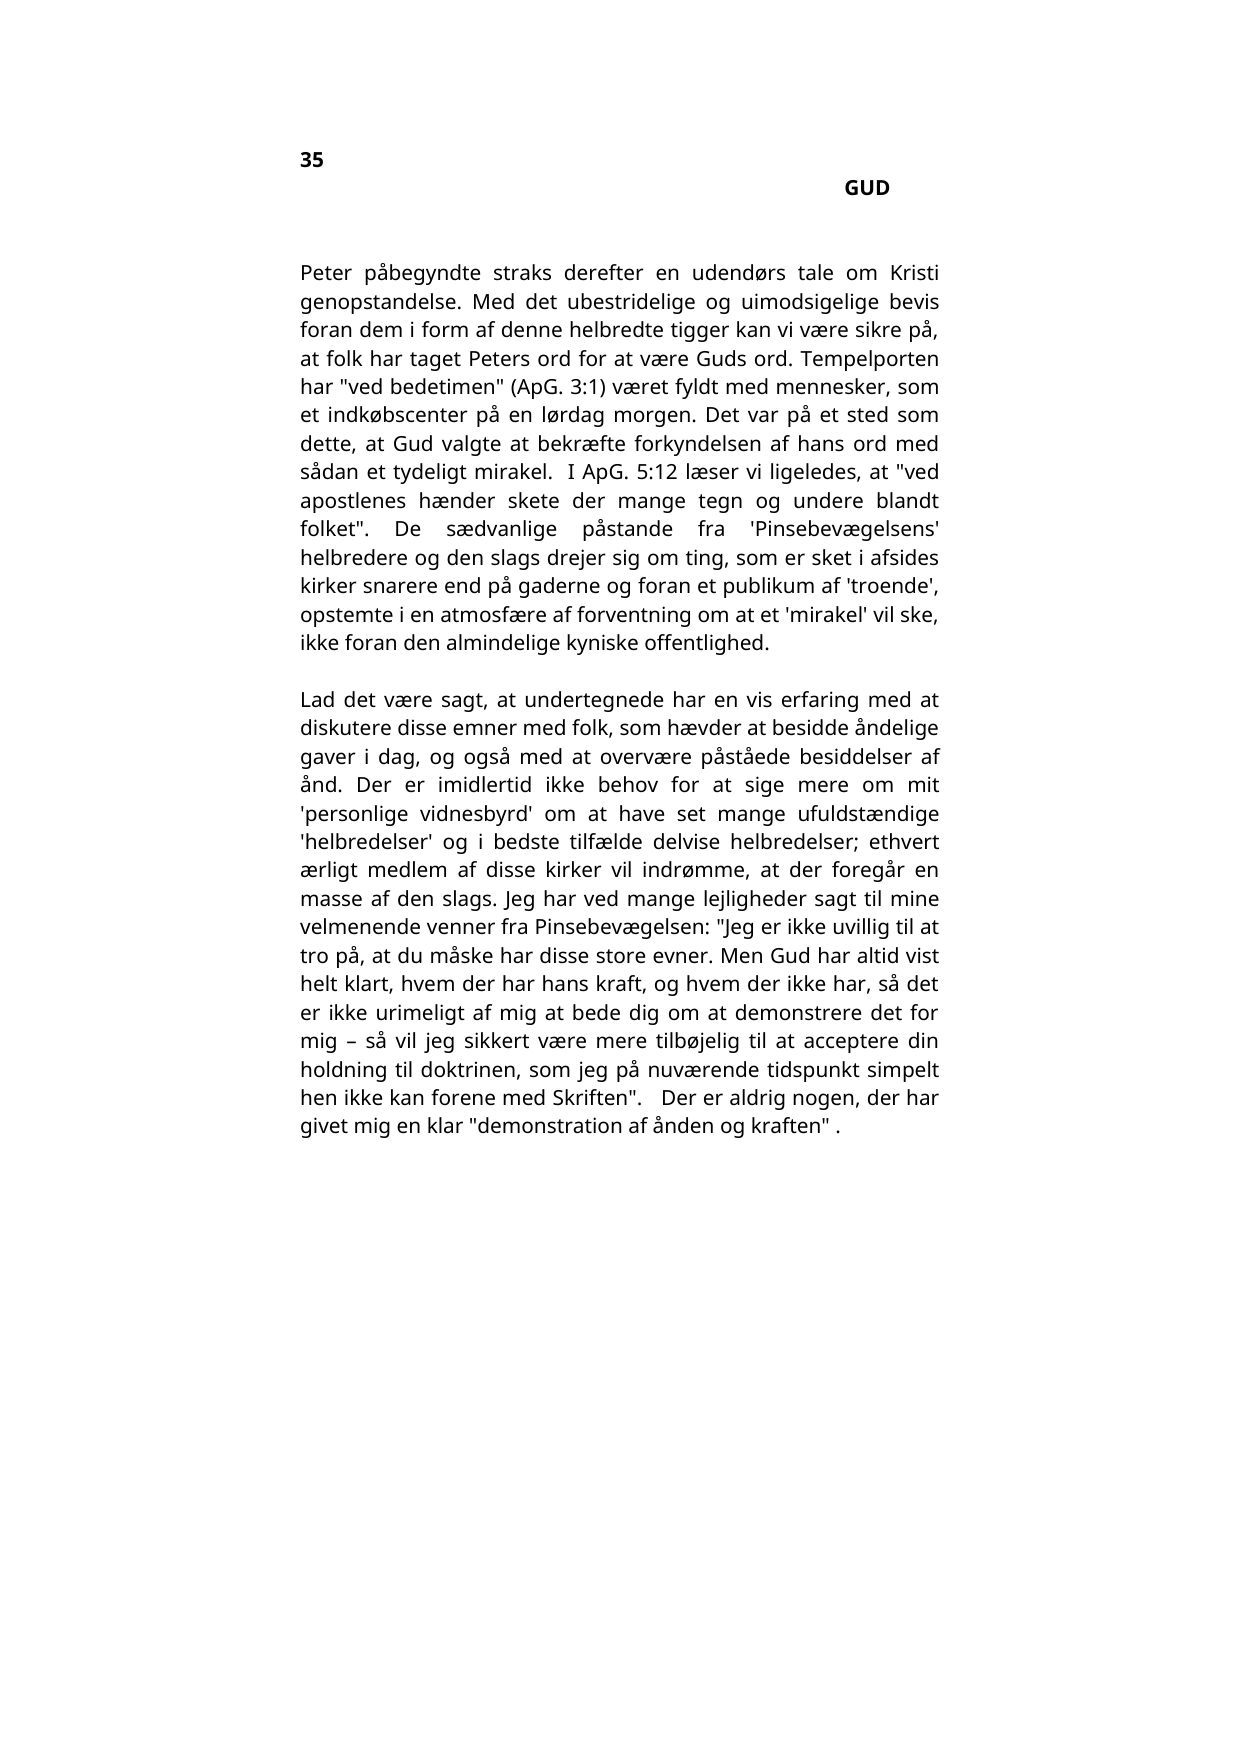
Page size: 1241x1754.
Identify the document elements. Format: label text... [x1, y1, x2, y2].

text Peter påbegyndte straks derefter en udendørs tale om Kristi genopstandelse. Med det ubestridelige og uimodsigelige bevis foran dem i form af denne helbredte tigger kan vi være sikre på, at folk har taget Peters ord for at være Guds ord. Tempelporten har "ved bedetimen" (ApG. 3:1) været fyldt med mennesker, som et indkøbscenter på en lørdag morgen. Det var på et sted som dette, at Gud valgte at bekræfte forkyndelsen af hans ord med sådan et tydeligt mirakel. I ApG. 5:12 læser vi ligeledes, at "ved apostlenes hænder skete der mange tegn og undere blandt folket". De sædvanlige påstande fra 'Pinsebevægelsens' helbredere og den slags drejer sig om ting, som er sket i afsides kirker snarere end på gaderne og foran et publikum af 'troende', opstemte i en atmosfære af forventning om at et 'mirakel' vil ske, ikke foran den almindelige kyniske offentlighed. [300, 258, 940, 657]
text Lad det være sagt, at undertegnede har en vis erfaring med at diskutere disse emner med folk, som hævder at besidde åndelige gaver i dag, og også med at overvære påståede besiddelser af ånd. Der er imidlertid ikke behov for at sige mere om mit 'personlige vidnesbyrd' om at have set mange ufuldstændige 'helbredelser' og i bedste tilfælde delvise helbredelser; ethvert ærligt medlem af disse kirker vil indrømme, at der foregår en masse af den slags. Jeg har ved mange lejligheder sagt til mine velmenende venner fra Pinsebevægelsen: "Jeg er ikke uvillig til at tro på, at du måske har disse store evner. Men Gud har altid vist helt klart, hvem der har hans kraft, og hvem der ikke har, så det er ikke urimeligt af mig at bede dig om at demonstrere det for mig – så vil jeg sikkert være mere tilbøjelig til at acceptere din holdning til doktrinen, som jeg på nuværende tidspunkt simpelt hen ikke kan forene med Skriften". Der er aldrig nogen, der har givet mig en klar "demonstration af ånden og kraften" . [300, 685, 940, 1140]
